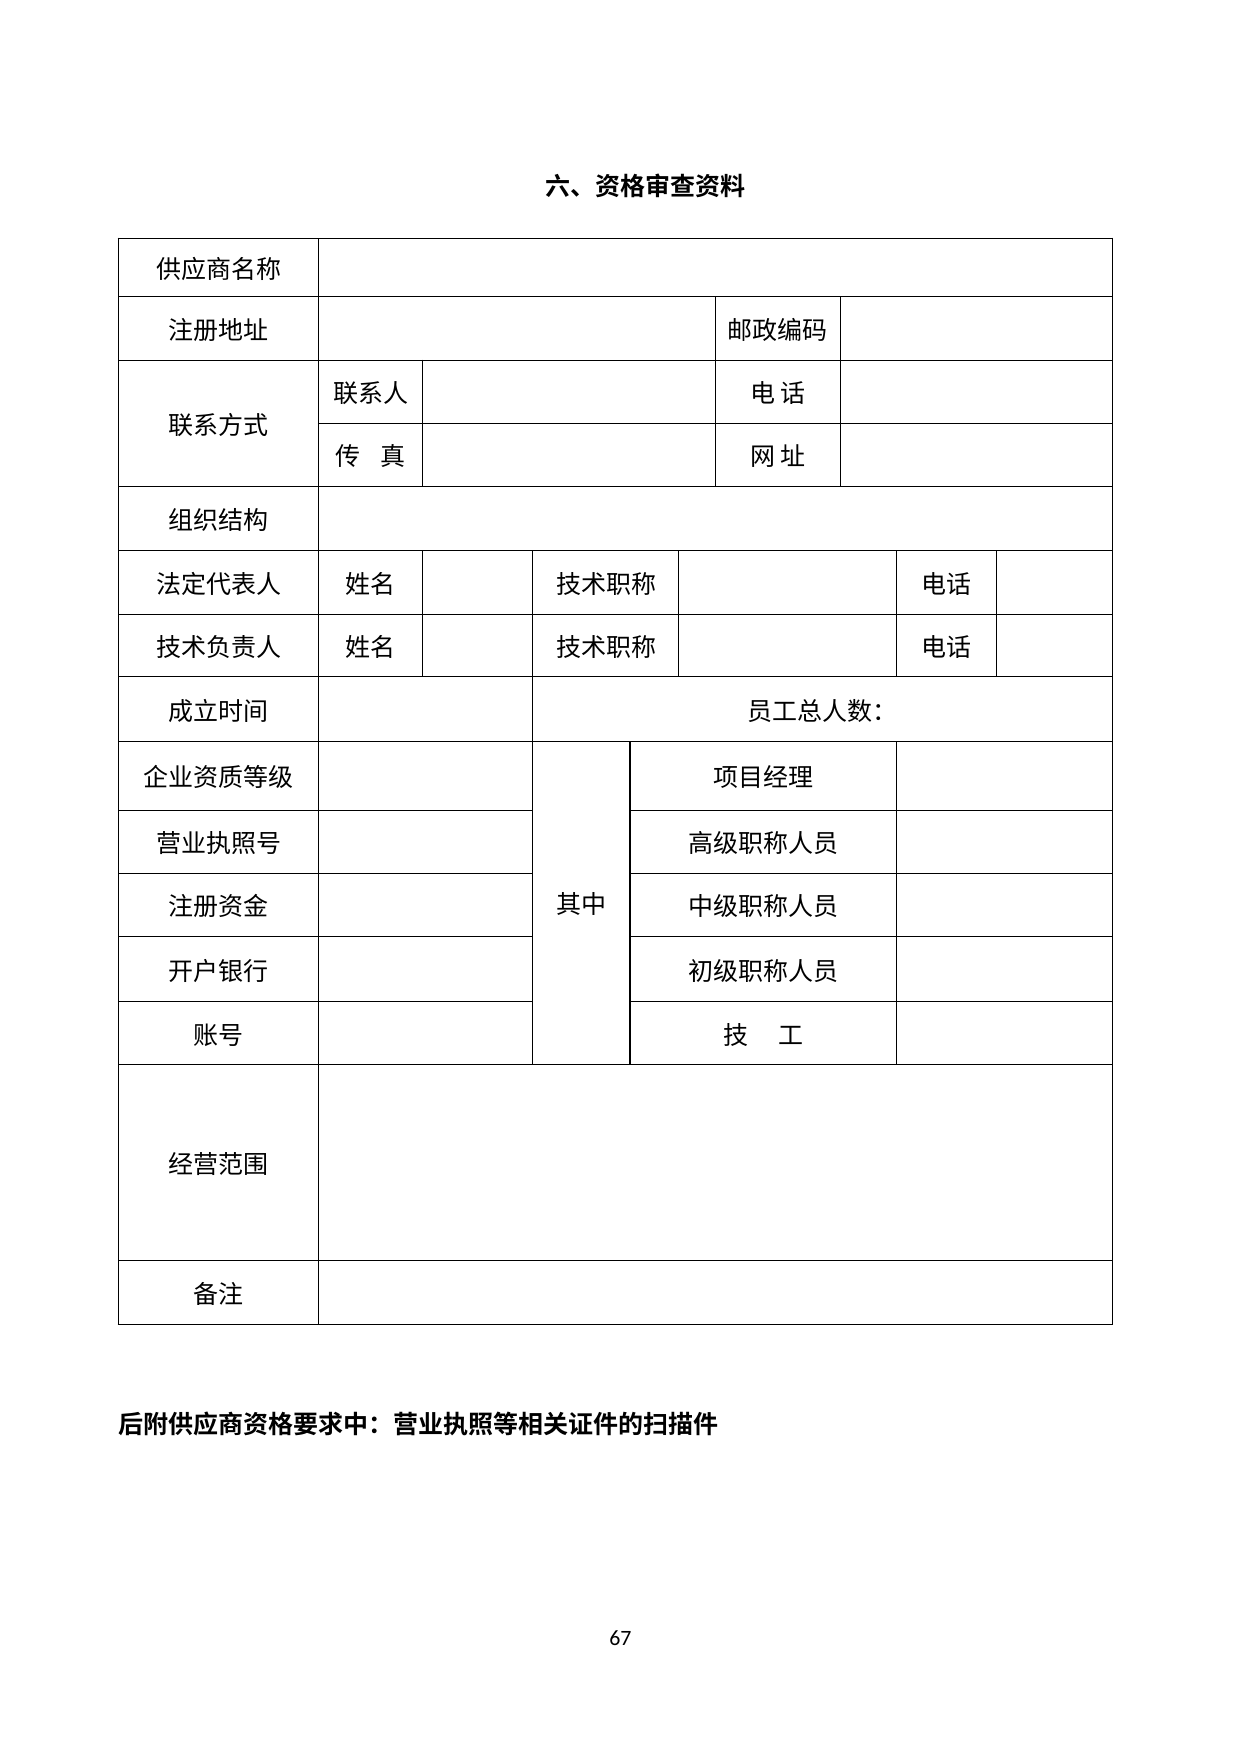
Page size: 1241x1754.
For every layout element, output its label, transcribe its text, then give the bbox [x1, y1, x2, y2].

table_cell 中级职称人员 [631, 874, 896, 936]
table_cell 邮政编码 [716, 297, 840, 359]
table_cell 网 址 [716, 424, 840, 486]
table_cell 经营范围 [119, 1065, 318, 1260]
table_cell 注册资金 [119, 874, 318, 936]
table_cell 账号 [119, 1002, 318, 1064]
table_cell [897, 742, 1112, 809]
table_cell [319, 1261, 1112, 1324]
table_cell 成立时间 [119, 677, 318, 741]
table_cell [423, 361, 715, 422]
table_cell 电话 [897, 615, 996, 676]
table_cell [897, 1002, 1112, 1064]
table_cell [319, 874, 532, 936]
text 后附供应商资格要求中：营业执照等相关证件的扫描件 [118, 1390, 1122, 1455]
table_header 供应商名称 [119, 239, 318, 296]
table_cell 姓名 [319, 551, 422, 613]
table_cell 组织结构 [119, 487, 318, 550]
table_cell 注册地址 [119, 297, 318, 359]
table_cell 技术职称 [533, 615, 678, 676]
table_cell 姓名 [319, 615, 422, 676]
table_cell 其中 [533, 742, 629, 1064]
table_header [319, 239, 1112, 296]
table_cell 传 真 [319, 424, 422, 486]
table_cell 电话 [897, 551, 996, 613]
table_cell [997, 551, 1112, 613]
table_cell 电 话 [716, 361, 840, 422]
table_cell [319, 677, 532, 741]
table_cell [319, 742, 532, 809]
table_cell [319, 297, 715, 359]
table_cell [423, 424, 715, 486]
text 六、资格审查资料 [118, 152, 1122, 217]
table_cell 备注 [119, 1261, 318, 1324]
table_cell 企业资质等级 [119, 742, 318, 809]
table_cell [841, 297, 1112, 359]
table_cell [319, 487, 1112, 550]
table_cell 营业执照号 [119, 811, 318, 873]
table_cell [897, 937, 1112, 1001]
table_cell [319, 1002, 532, 1064]
table_cell [679, 551, 896, 613]
table_cell 初级职称人员 [631, 937, 896, 1001]
table_cell 技术负责人 [119, 615, 318, 676]
table_cell 联系方式 [119, 361, 318, 486]
table_cell [423, 551, 532, 613]
table_cell [319, 1065, 1112, 1260]
table_cell 技 工 [631, 1002, 896, 1064]
table_cell [841, 361, 1112, 422]
table_cell 联系人 [319, 361, 422, 422]
table_cell [897, 811, 1112, 873]
table_cell [897, 874, 1112, 936]
table_cell [423, 615, 532, 676]
table_cell [679, 615, 896, 676]
table_cell 技术职称 [533, 551, 678, 613]
table_cell [319, 811, 532, 873]
table_cell [319, 937, 532, 1001]
table_cell 高级职称人员 [631, 811, 896, 873]
table_cell [841, 424, 1112, 486]
table_cell 项目经理 [631, 742, 896, 809]
table_cell [997, 615, 1112, 676]
table_cell 法定代表人 [119, 551, 318, 613]
table_cell 员工总人数： [533, 677, 1112, 741]
table_cell 开户银行 [119, 937, 318, 1001]
